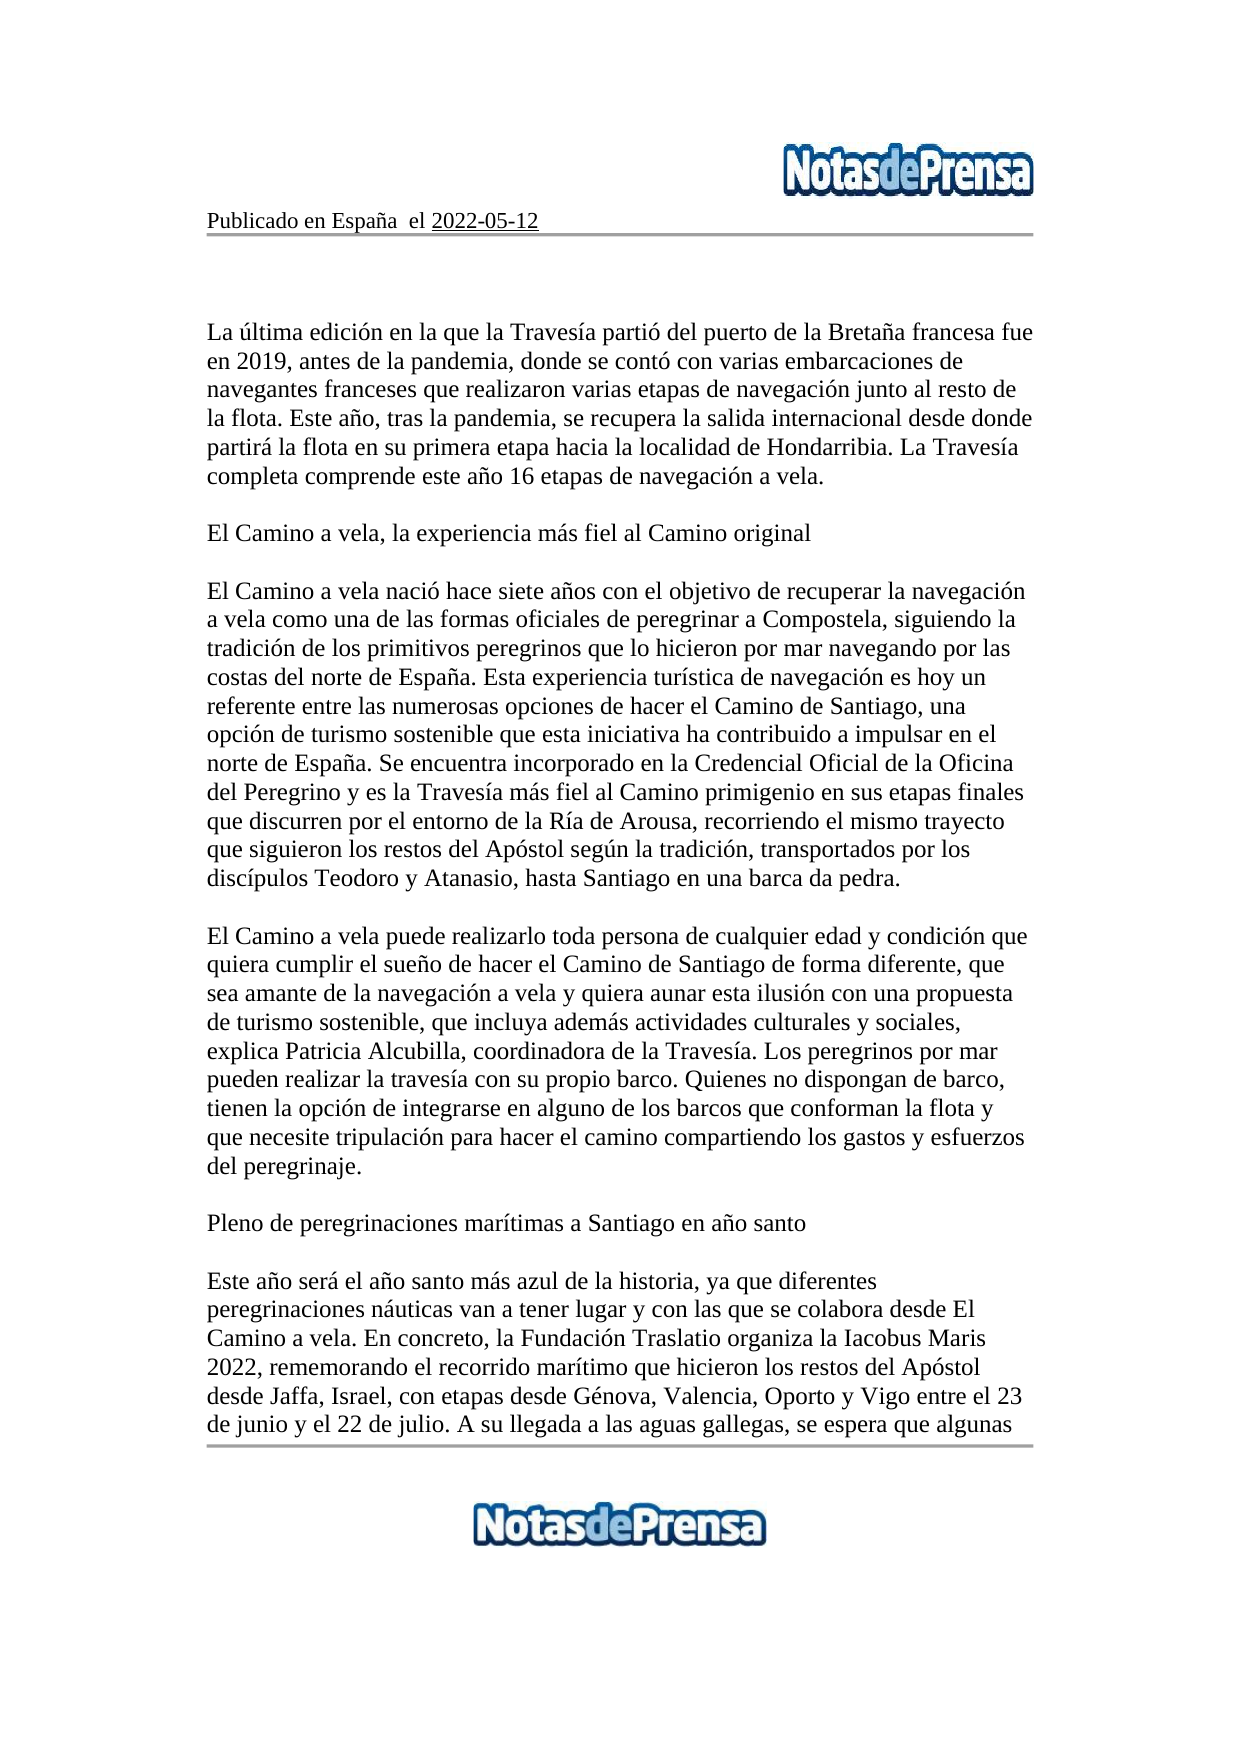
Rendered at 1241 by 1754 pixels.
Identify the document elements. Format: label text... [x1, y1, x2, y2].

picture [473, 1501, 767, 1548]
picture [783, 142, 1034, 199]
